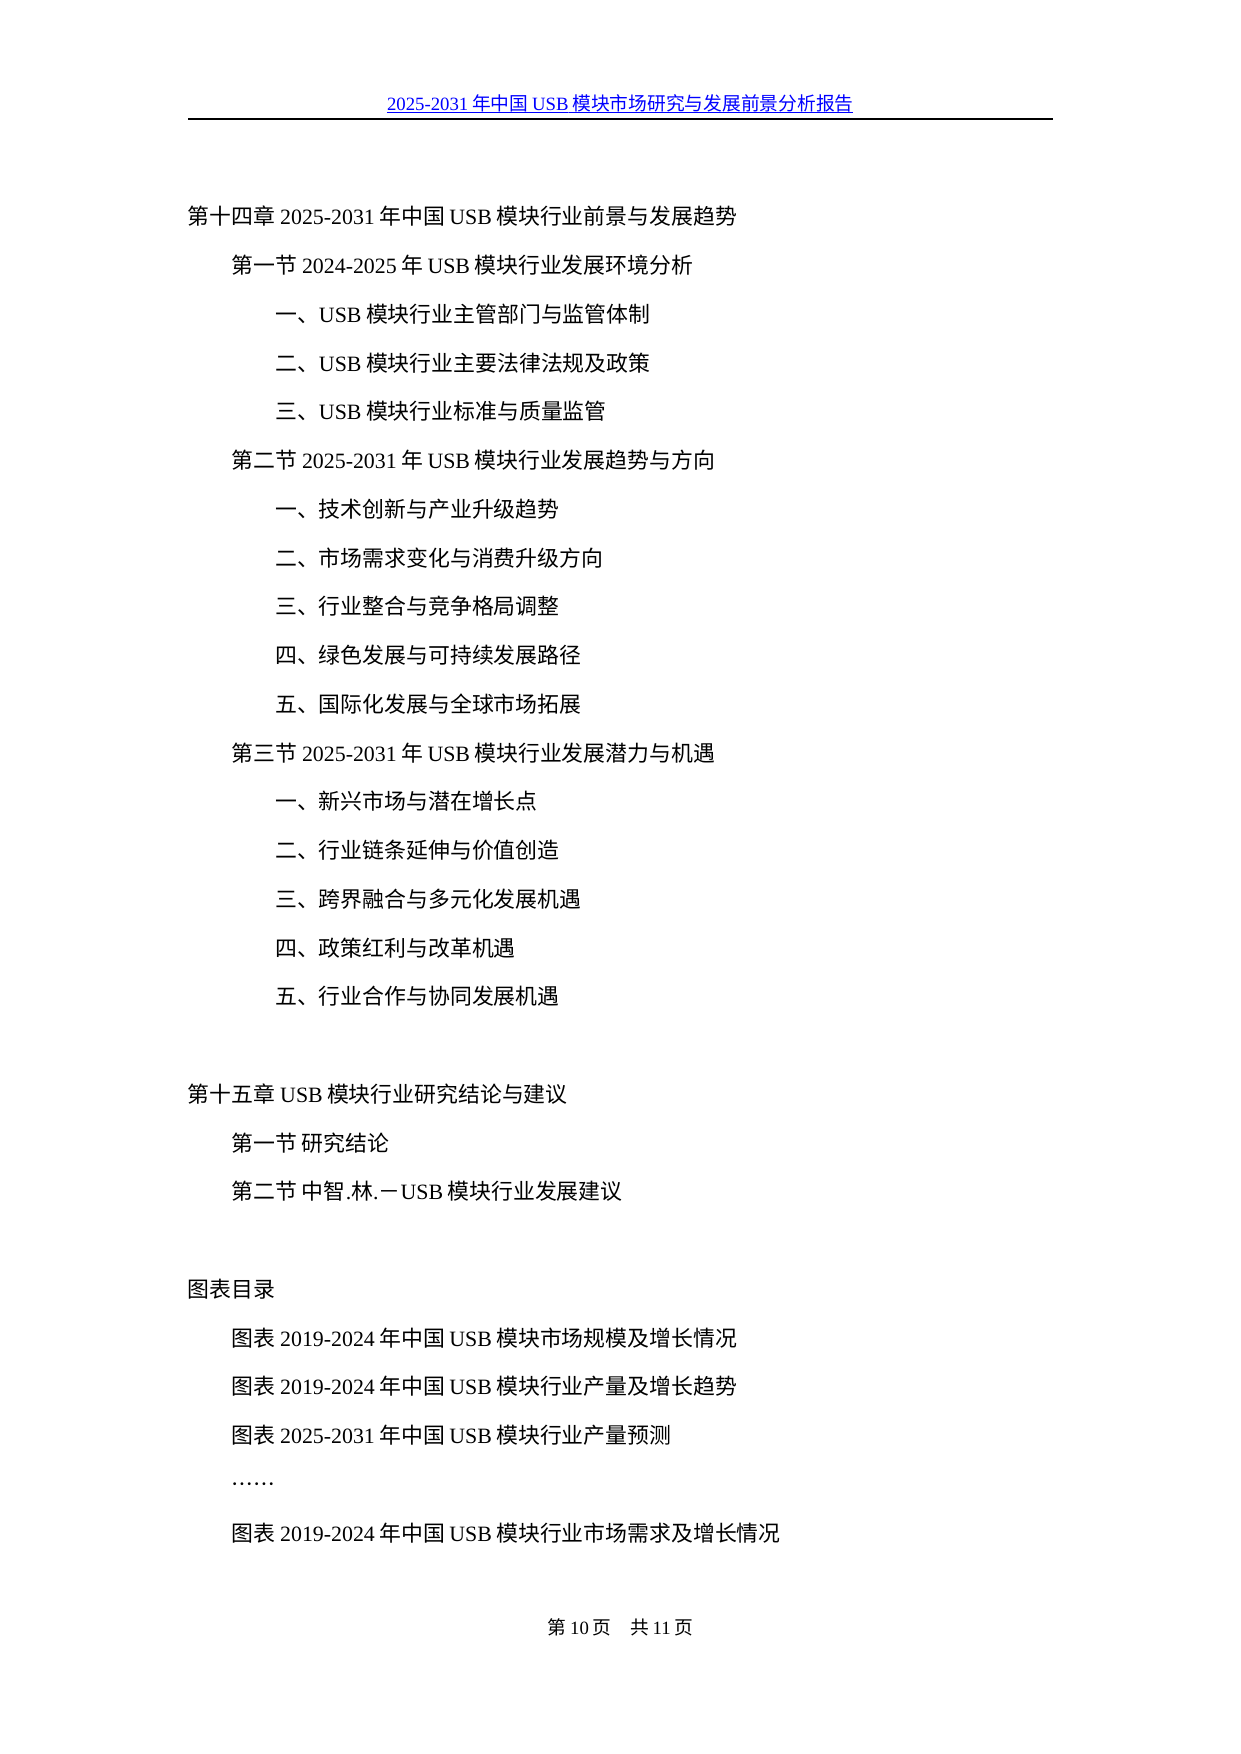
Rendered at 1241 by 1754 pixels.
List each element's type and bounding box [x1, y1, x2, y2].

text [187, 150, 1053, 1548]
